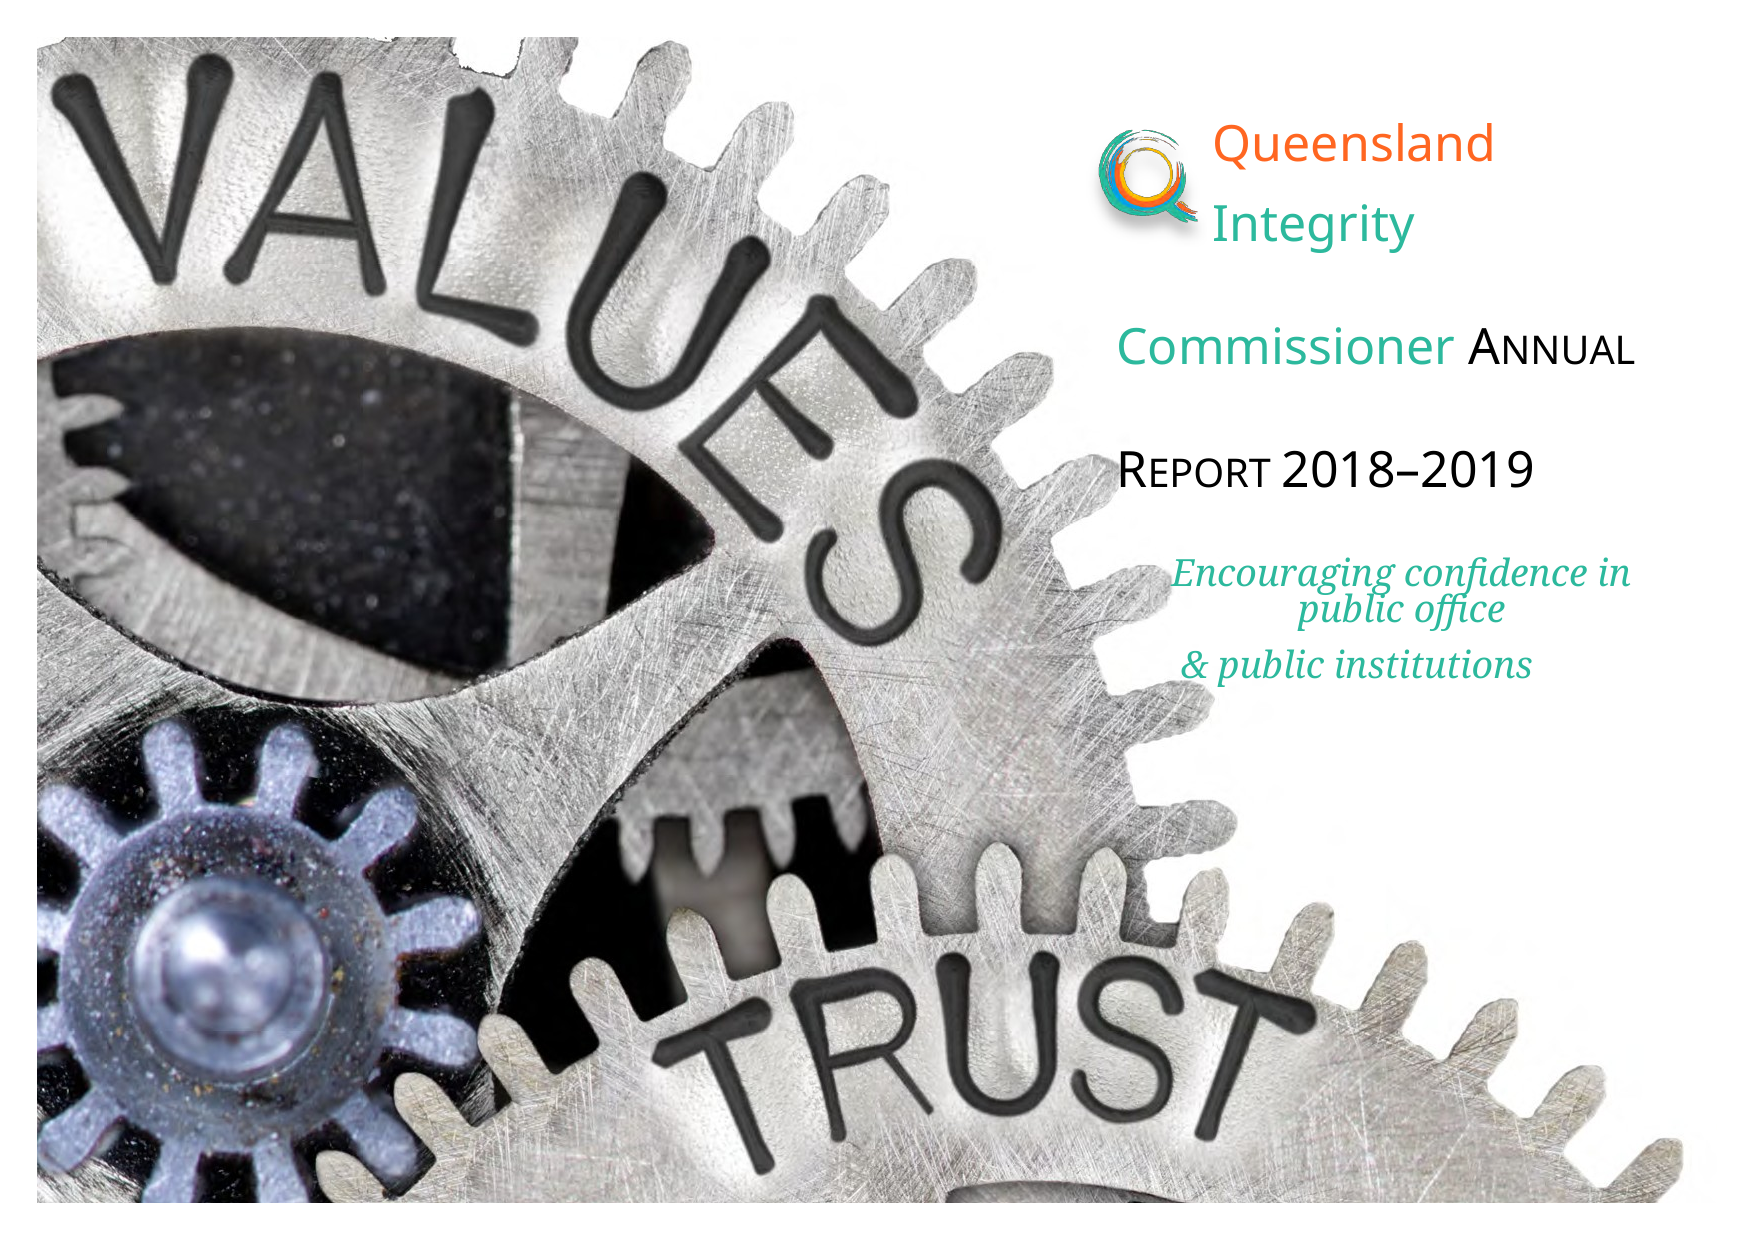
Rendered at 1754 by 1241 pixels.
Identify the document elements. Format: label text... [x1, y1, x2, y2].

text Encouraging confidence in public office [1448, 557, 1639, 630]
picture [37, 37, 1717, 1203]
text Integrity Commissioner ANNUAL REPORT 2018–2019 [1116, 187, 1694, 502]
text & public institutions [56, 638, 1533, 689]
text Queensland [1213, 108, 1727, 176]
text Encouraging confidence in public office [1164, 557, 1478, 630]
